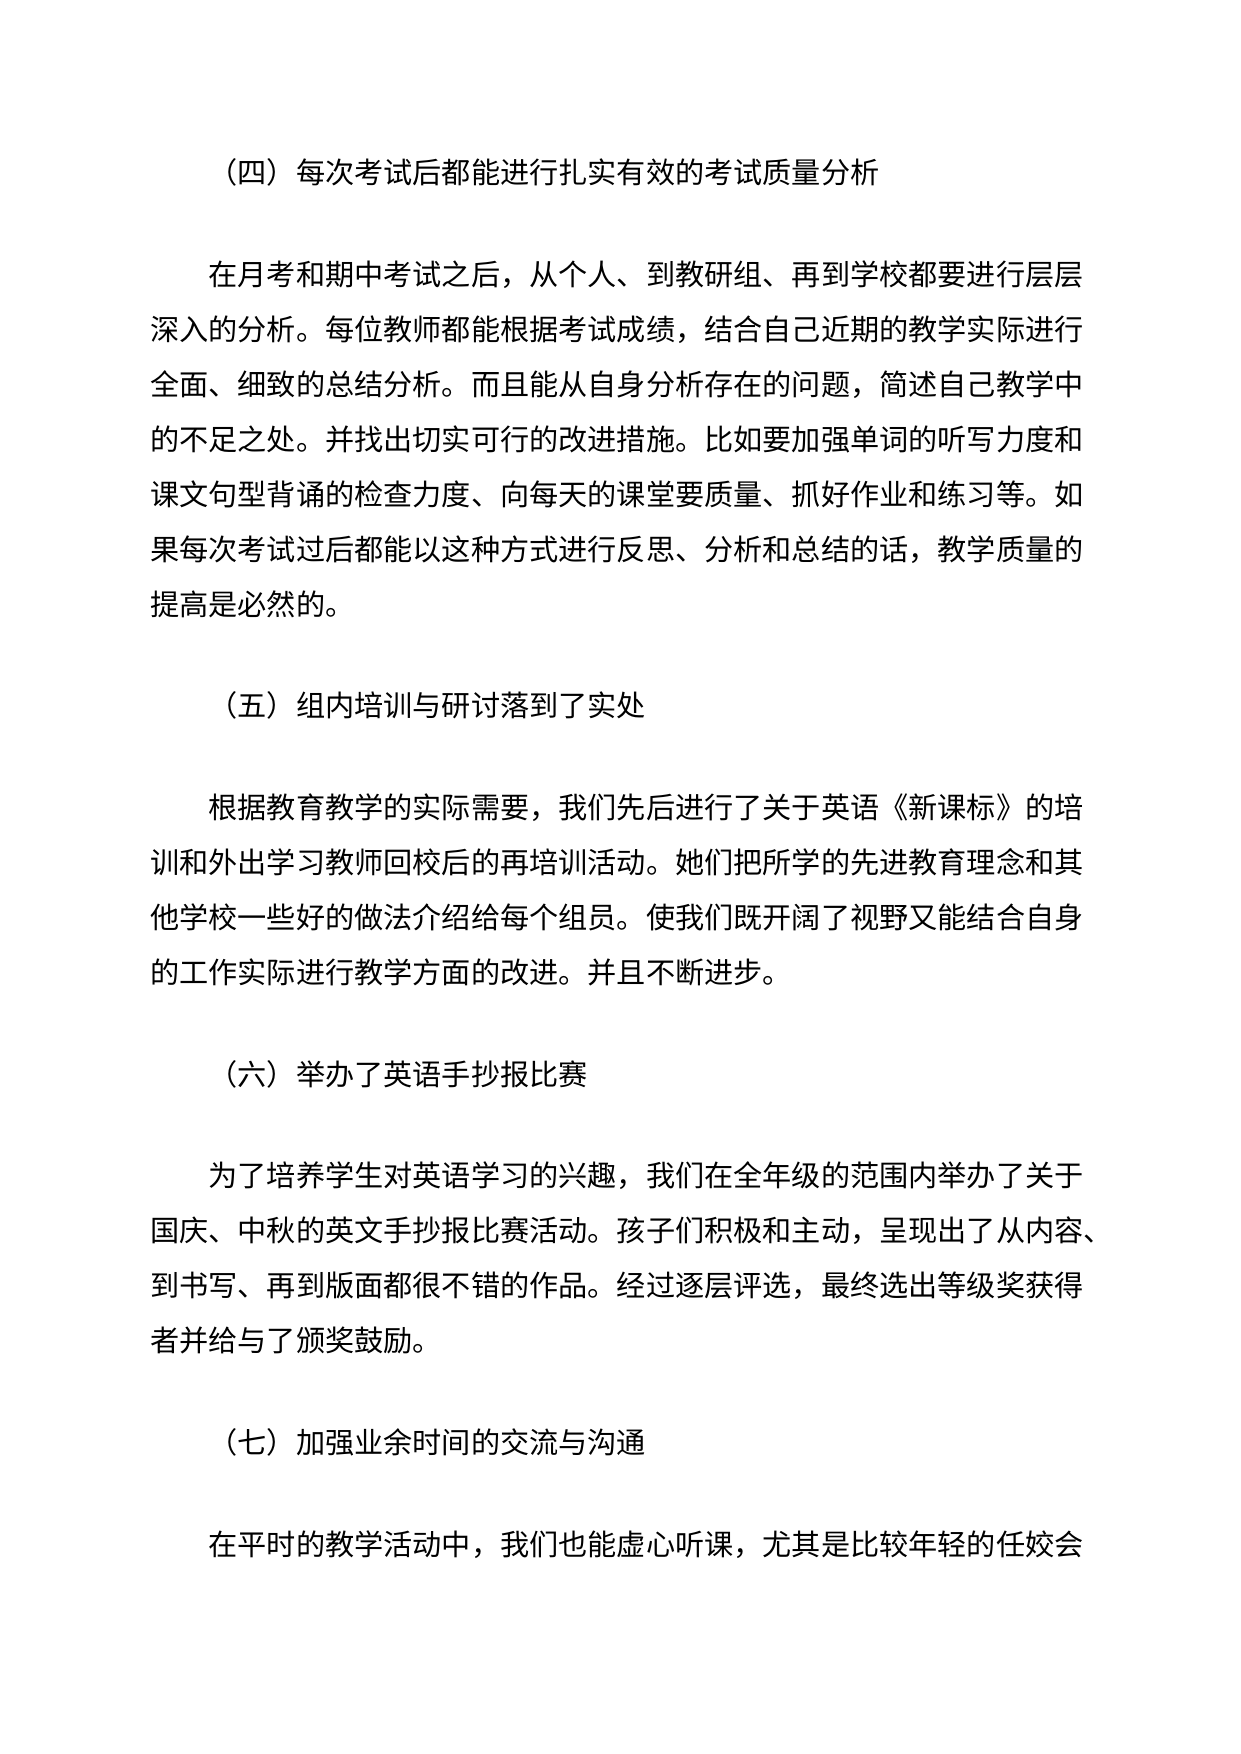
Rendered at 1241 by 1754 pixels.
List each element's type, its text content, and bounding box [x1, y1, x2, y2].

text 根据教育教学的实际需要，我们先后进行了关于英语《新课标》的培训和外出学习教师回校后的再培训活动。她们把所学的先进教育理念和其他学校一些好的做法介绍给每个组员。使我们既开阔了视野又能结合自身的工作实际进行教学方面的改进。并且不断进步。 [150, 785, 1090, 992]
text （五）组内培训与研讨落到了实处 [150, 683, 1090, 725]
text （六）举办了英语手抄报比赛 [150, 1051, 1090, 1093]
text （四）每次考试后都能进行扎实有效的考试质量分析 [150, 150, 1090, 192]
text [150, 1521, 1090, 1563]
text 在月考和期中考试之后，从个人、到教研组、再到学校都要进行层层深入的分析。每位教师都能根据考试成绩，结合自己近期的教学实际进行全面、细致的总结分析。而且能从自身分析存在的问题，简述自己教学中的不足之处。并找出切实可行的改进措施。比如要加强单词的听写力度和课文句型背诵的检查力度、向每天的课堂要质量、抓好作业和练习等。如果每次考试过后都能以这种方式进行反思、分析和总结的话，教学质量的提高是必然的。 [150, 252, 1090, 623]
text 为了培养学生对英语学习的兴趣，我们在全年级的范围内举办了关于国庆、中秋的英文手抄报比赛活动。孩子们积极和主动，呈现出了从内容、到书写、再到版面都很不错的作品。经过逐层评选，最终选出等级奖获得者并给与了颁奖鼓励。 [150, 1153, 1090, 1360]
text （七）加强业余时间的交流与沟通 [150, 1419, 1090, 1462]
